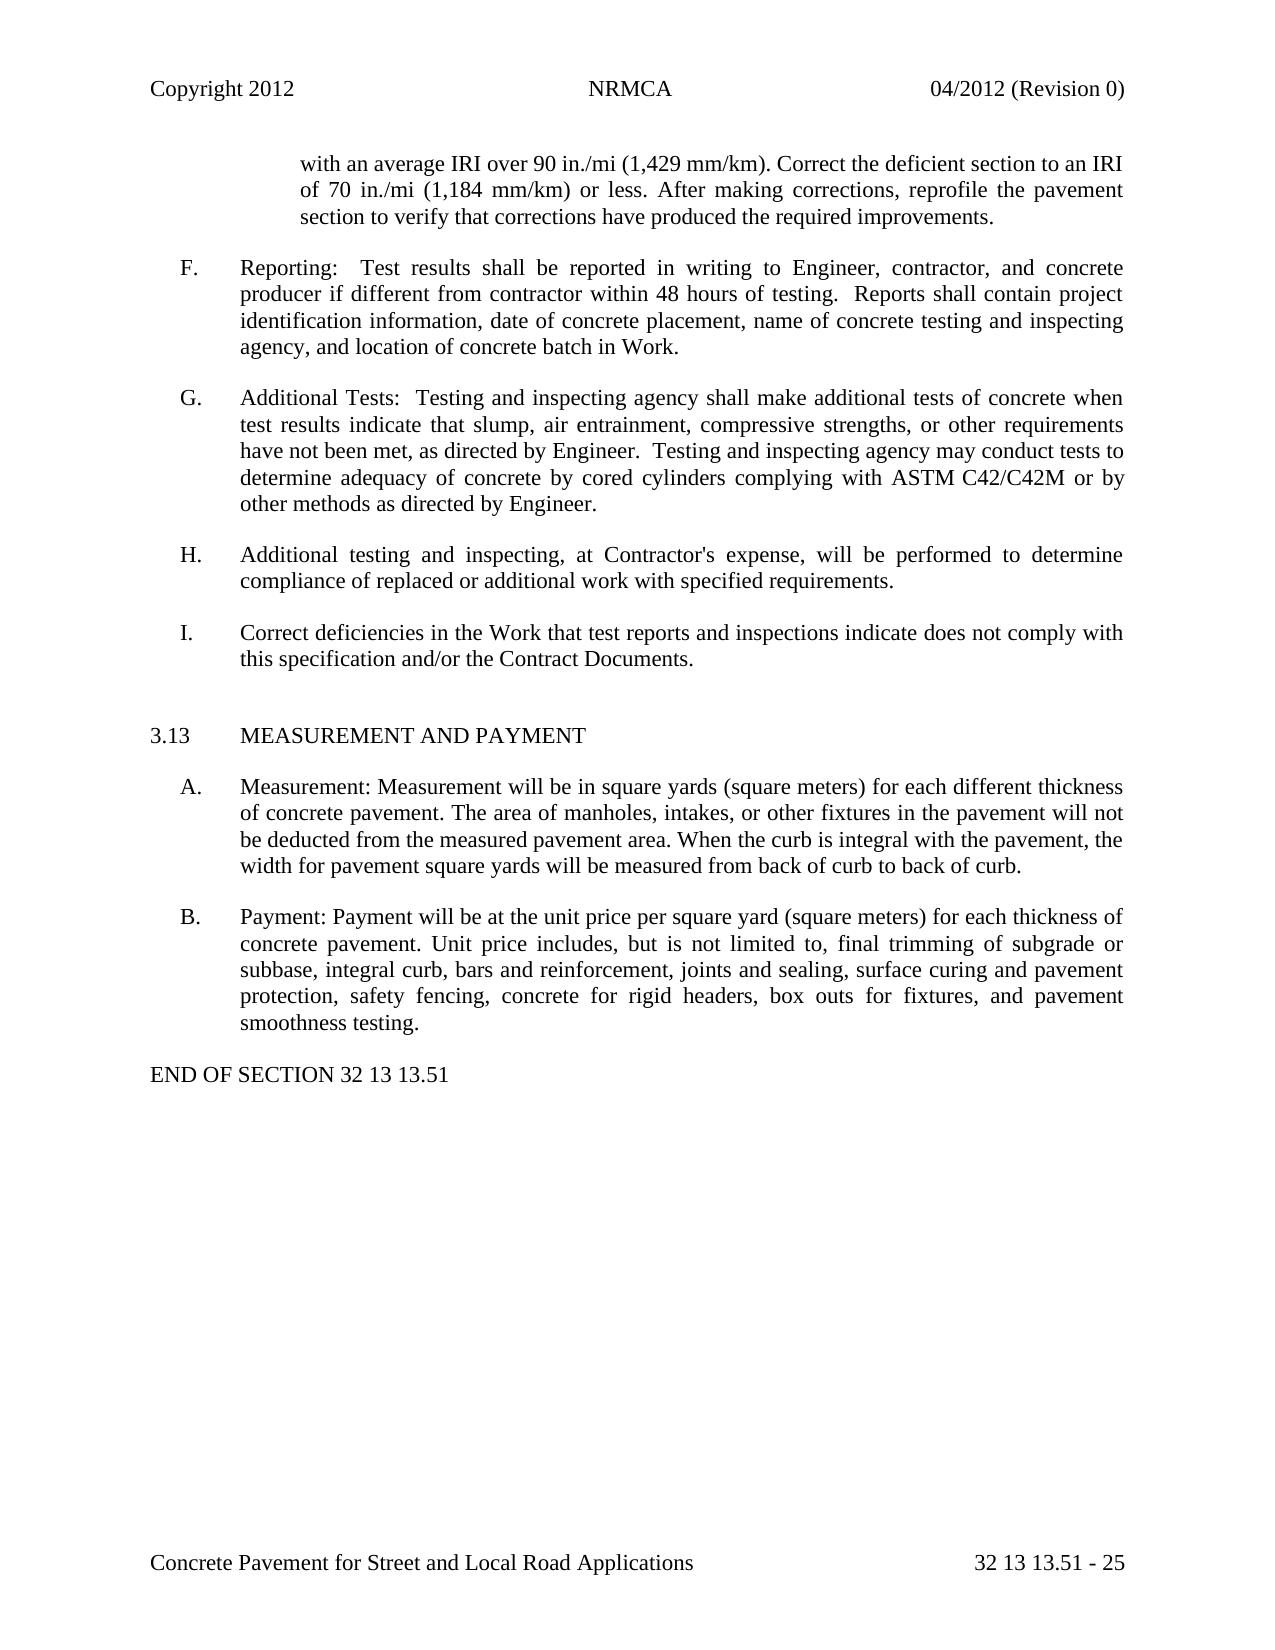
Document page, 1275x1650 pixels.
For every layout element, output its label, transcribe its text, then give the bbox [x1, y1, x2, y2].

text END OF SECTION 32 13 13.51 [150, 1062, 1125, 1088]
text Measurement: Measurement will be in square yards (square meters) for each different thickness of concrete pavement. The area of manholes, intakes, or other fixtures in the pavement will not be deducted from the measured pavement area. When the curb is integral with the pavement, the width for pavement square yards will be measured from back of curb to back of curb. [180, 773, 1125, 878]
text Additional testing and inspecting, at Contractor's expense, will be performed to determine compliance of replaced or additional work with specified requirements. [180, 541, 1125, 594]
text MEASUREMENT AND PAYMENT [150, 722, 1125, 748]
text Correct deficiencies in the Work that test reports and inspections indicate does not comply with this specification and/or the Contract Documents. [180, 619, 1125, 672]
text Additional Tests: Testing and inspecting agency shall make additional tests of concrete when test results indicate that slump, air entrainment, compressive strengths, or other requirements have not been met, as directed by Engineer. Testing and inspecting agency may conduct tests to determine adequacy of concrete by cored cylinders complying with ASTM C42/C42M or by other methods as directed by Engineer. [180, 384, 1125, 516]
text Reporting: Test results shall be reported in writing to Engineer, contractor, and concrete producer if different from contractor within 48 hours of testing. Reports shall contain project identification information, date of concrete placement, name of concrete testing and inspecting agency, and location of concrete batch in Work. [180, 254, 1125, 359]
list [300, 150, 1125, 229]
text Payment: Payment will be at the unit price per square yard (square meters) for each thickness of concrete pavement. Unit price includes, but is not limited to, final trimming of subgrade or subbase, integral curb, bars and reinforcement, joints and sealing, surface curing and pavement protection, safety fencing, concrete for rigid headers, box outs for fixtures, and pavement smoothness testing. [180, 903, 1125, 1035]
